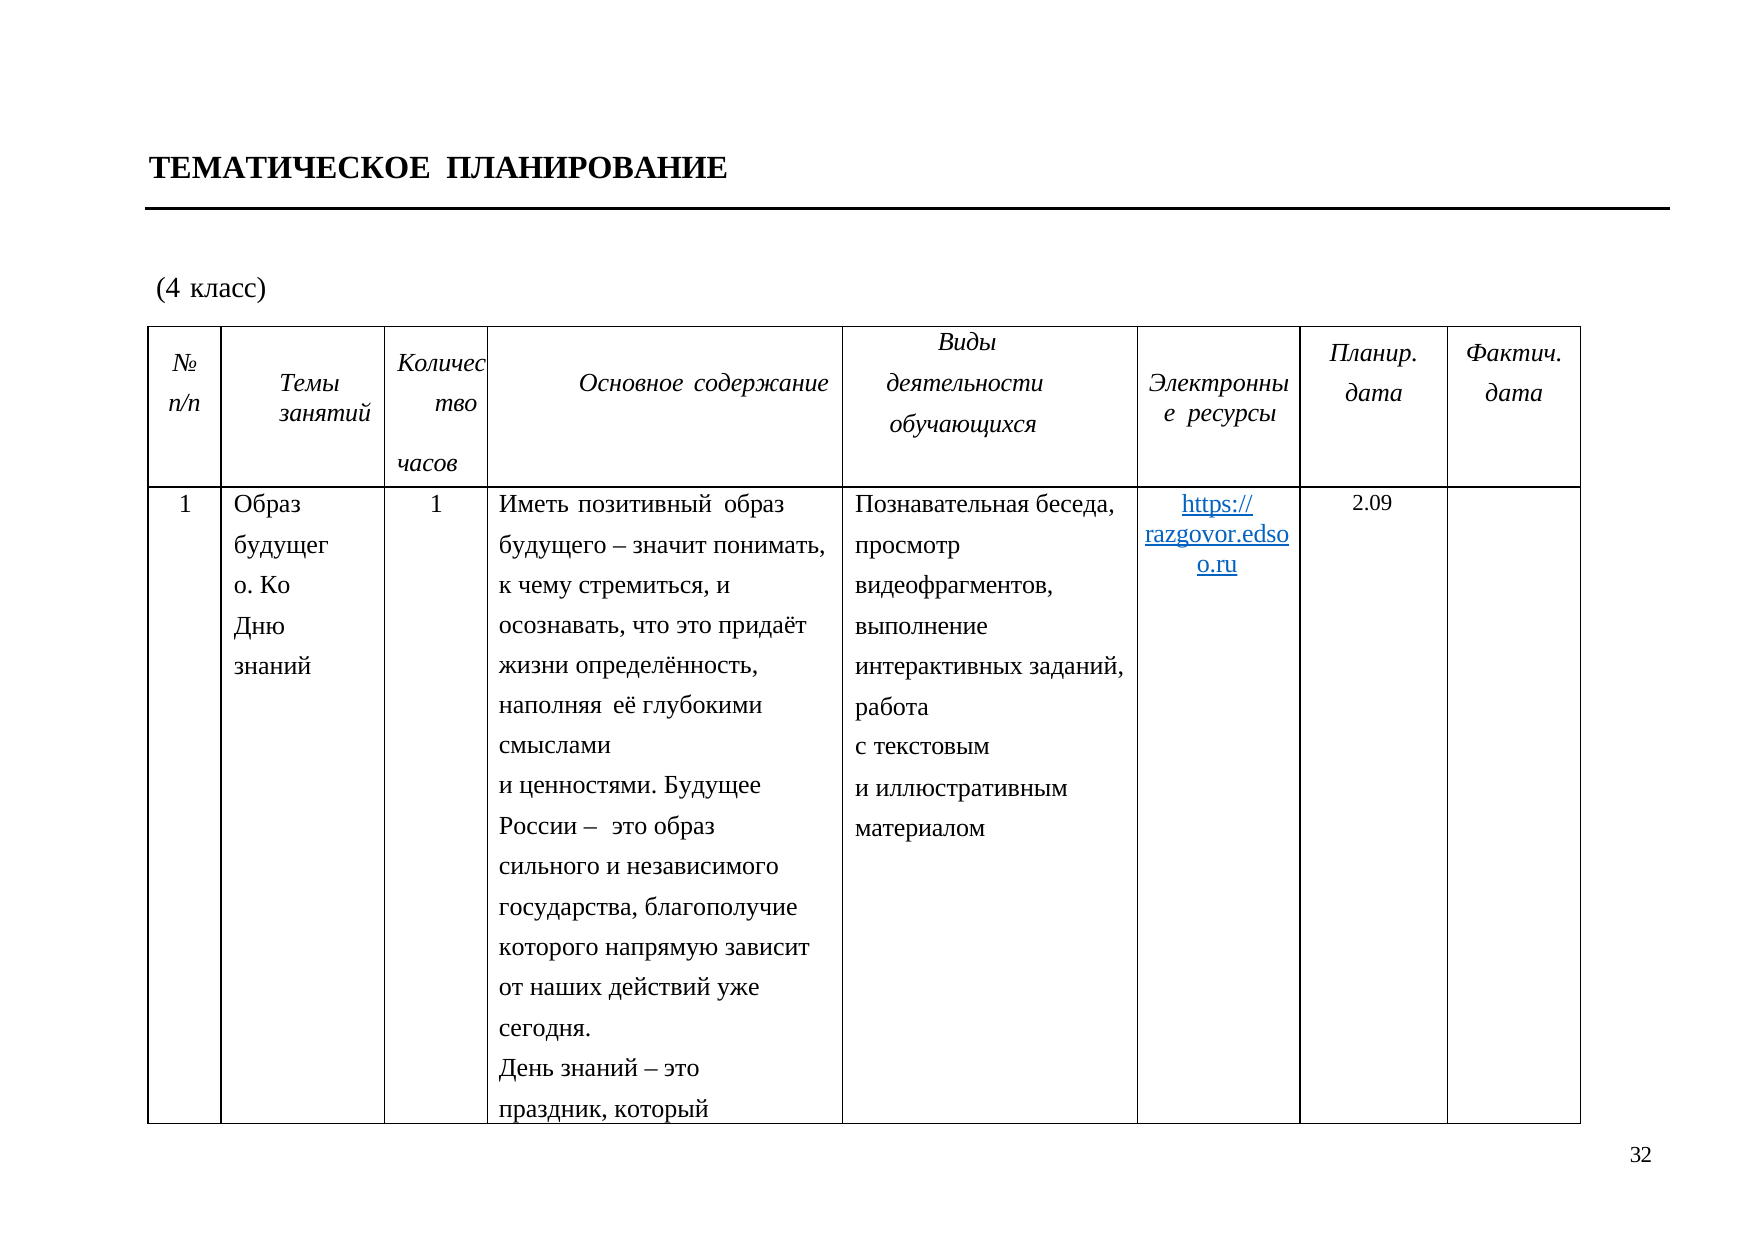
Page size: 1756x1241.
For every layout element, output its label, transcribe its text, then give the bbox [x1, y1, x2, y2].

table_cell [1138, 488, 1299, 1123]
subtitle ТЕМАТИЧЕСКОЕ ПЛАНИРОВАНИЕ [148, 149, 1678, 186]
table_header № п/п [149, 327, 220, 486]
table_header Виды деятельности обучающихся [843, 327, 1137, 486]
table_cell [488, 488, 842, 1123]
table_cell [843, 488, 1137, 1123]
table_cell [1448, 488, 1580, 1123]
table_cell 2.09 [1301, 488, 1447, 1123]
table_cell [222, 488, 384, 1123]
table_header Основное содержание [488, 327, 842, 486]
table_header Количество часов [385, 327, 487, 486]
table_header Электронные ресурсы [1138, 327, 1299, 486]
table_header Темы занятий [222, 327, 384, 486]
table_cell 1 [149, 488, 220, 1123]
table_header Фактич. дата [1448, 327, 1580, 486]
text (4 класс) [148, 270, 1678, 304]
table_header Планир. дата [1301, 327, 1447, 486]
table_cell 1 [385, 488, 487, 1123]
